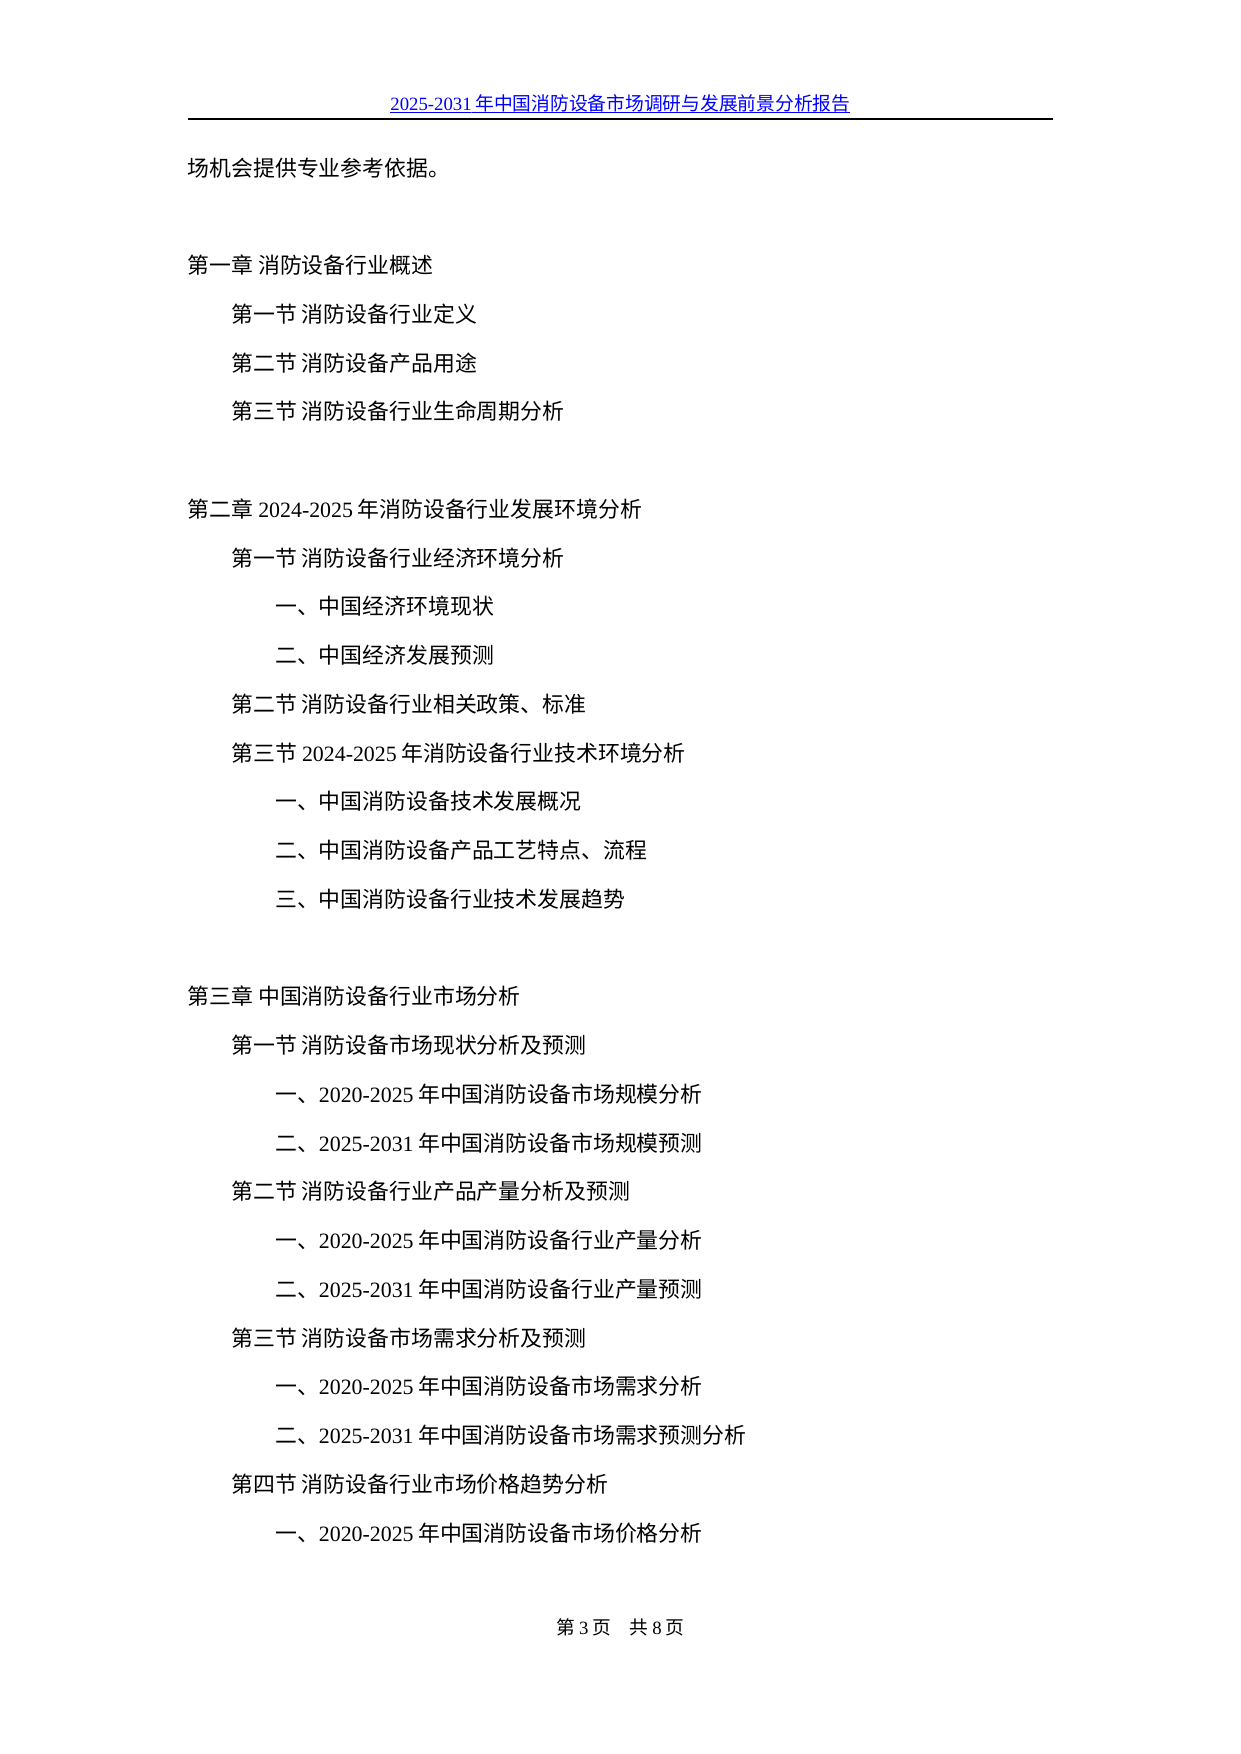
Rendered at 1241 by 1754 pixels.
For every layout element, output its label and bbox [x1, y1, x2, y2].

text [187, 150, 1053, 1548]
